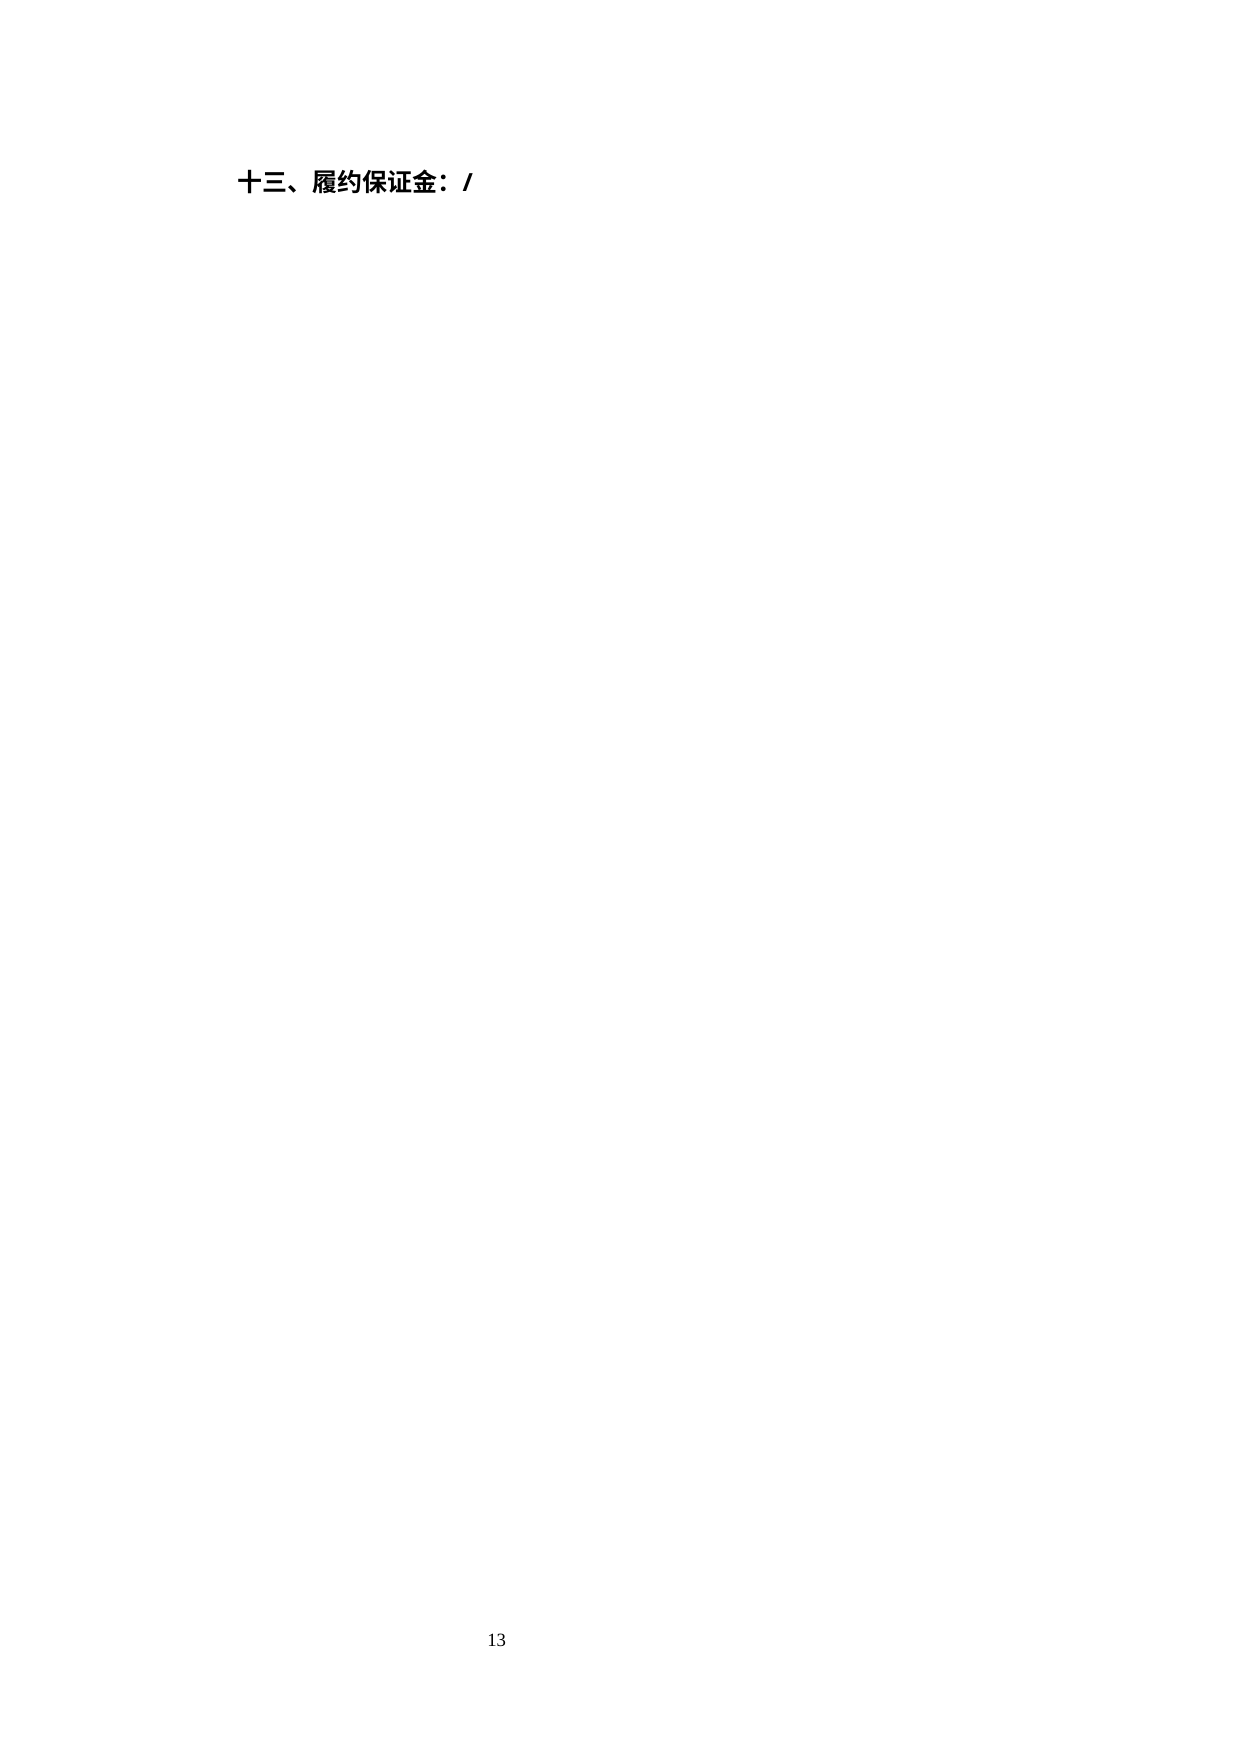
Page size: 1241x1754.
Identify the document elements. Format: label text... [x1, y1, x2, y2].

text 十三、履约保证金：/ [187, 162, 1087, 198]
